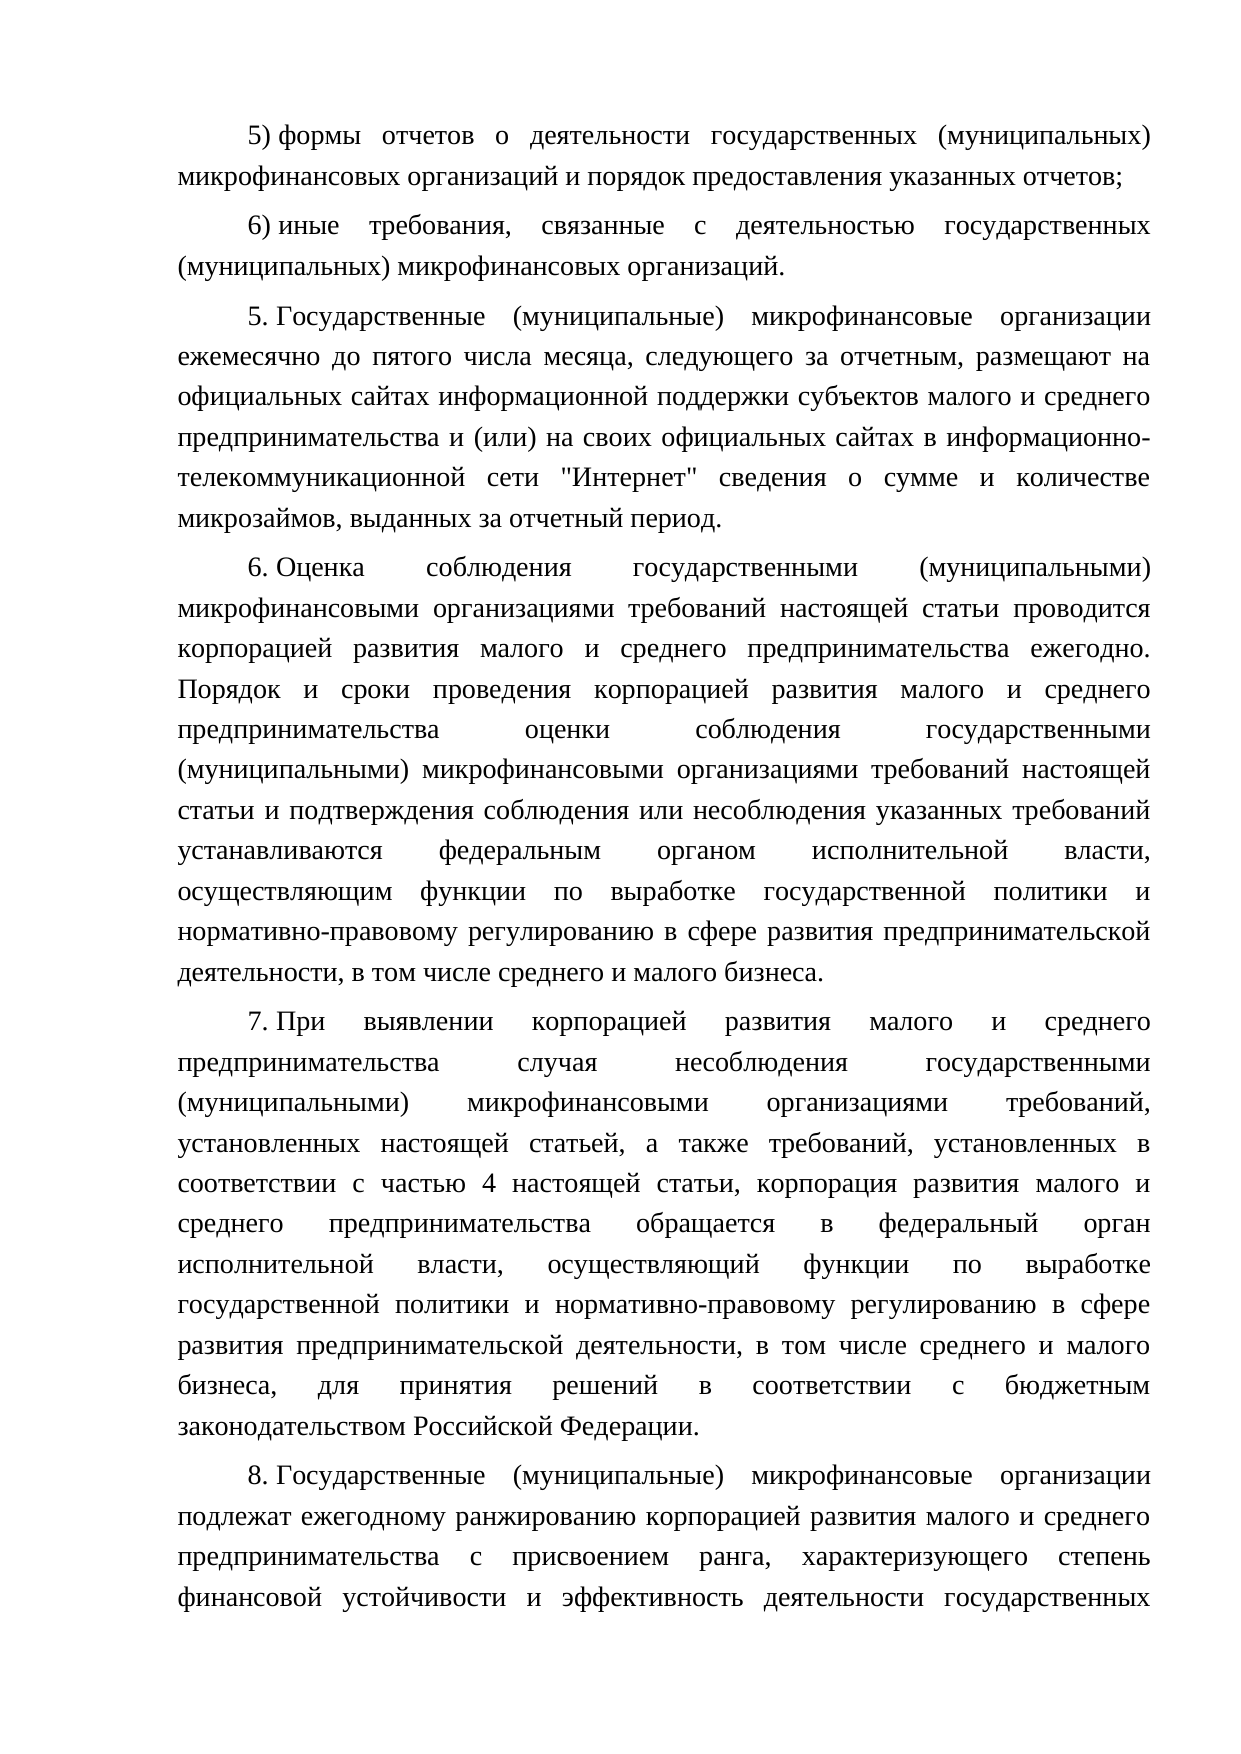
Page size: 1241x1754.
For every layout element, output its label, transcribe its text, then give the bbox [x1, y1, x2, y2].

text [177, 1458, 1152, 1612]
text 5) формы отчетов о деятельности государственных (муниципальных) микрофинансовых организаций и порядок предоставления указанных отчетов; [177, 118, 1152, 191]
text 6. Оценка соблюдения государственными (муниципальными) микрофинансовыми организациями требований настоящей статьи проводится корпорацией развития малого и среднего предпринимательства ежегодно. Порядок и сроки проведения корпорацией развития малого и среднего предпринимательства оценки соблюдения государственными (муниципальными) микрофинансовыми организациями требований настоящей статьи и подтверждения соблюдения или несоблюдения указанных требований устанавливаются федеральным органом исполнительной власти, осуществляющим функции по выработке государственной политики и нормативно-правовому регулированию в сфере развития предпринимательской деятельности, в том числе среднего и малого бизнеса. [177, 550, 1152, 987]
text 7. При выявлении корпорацией развития малого и среднего предпринимательства случая несоблюдения государственными (муниципальными) микрофинансовыми организациями требований, установленных настоящей статьей, а также требований, установленных в соответствии с частью 4 настоящей статьи, корпорация развития малого и среднего предпринимательства обращается в федеральный орган исполнительной власти, осуществляющий функции по выработке государственной политики и нормативно-правовому регулированию в сфере развития предпринимательской деятельности, в том числе среднего и малого бизнеса, для принятия решений в соответствии с бюджетным законодательством Российской Федерации. [177, 1004, 1152, 1441]
text 5. Государственные (муниципальные) микрофинансовые организации ежемесячно до пятого числа месяца, следующего за отчетным, размещают на официальных сайтах информационной поддержки субъектов малого и среднего предпринимательства и (или) на своих официальных сайтах в информационно-телекоммуникационной сети "Интернет" сведения о сумме и количестве микрозаймов, выданных за отчетный период. [177, 298, 1152, 533]
text 6) иные требования, связанные с деятельностью государственных (муниципальных) микрофинансовых организаций. [177, 208, 1152, 281]
